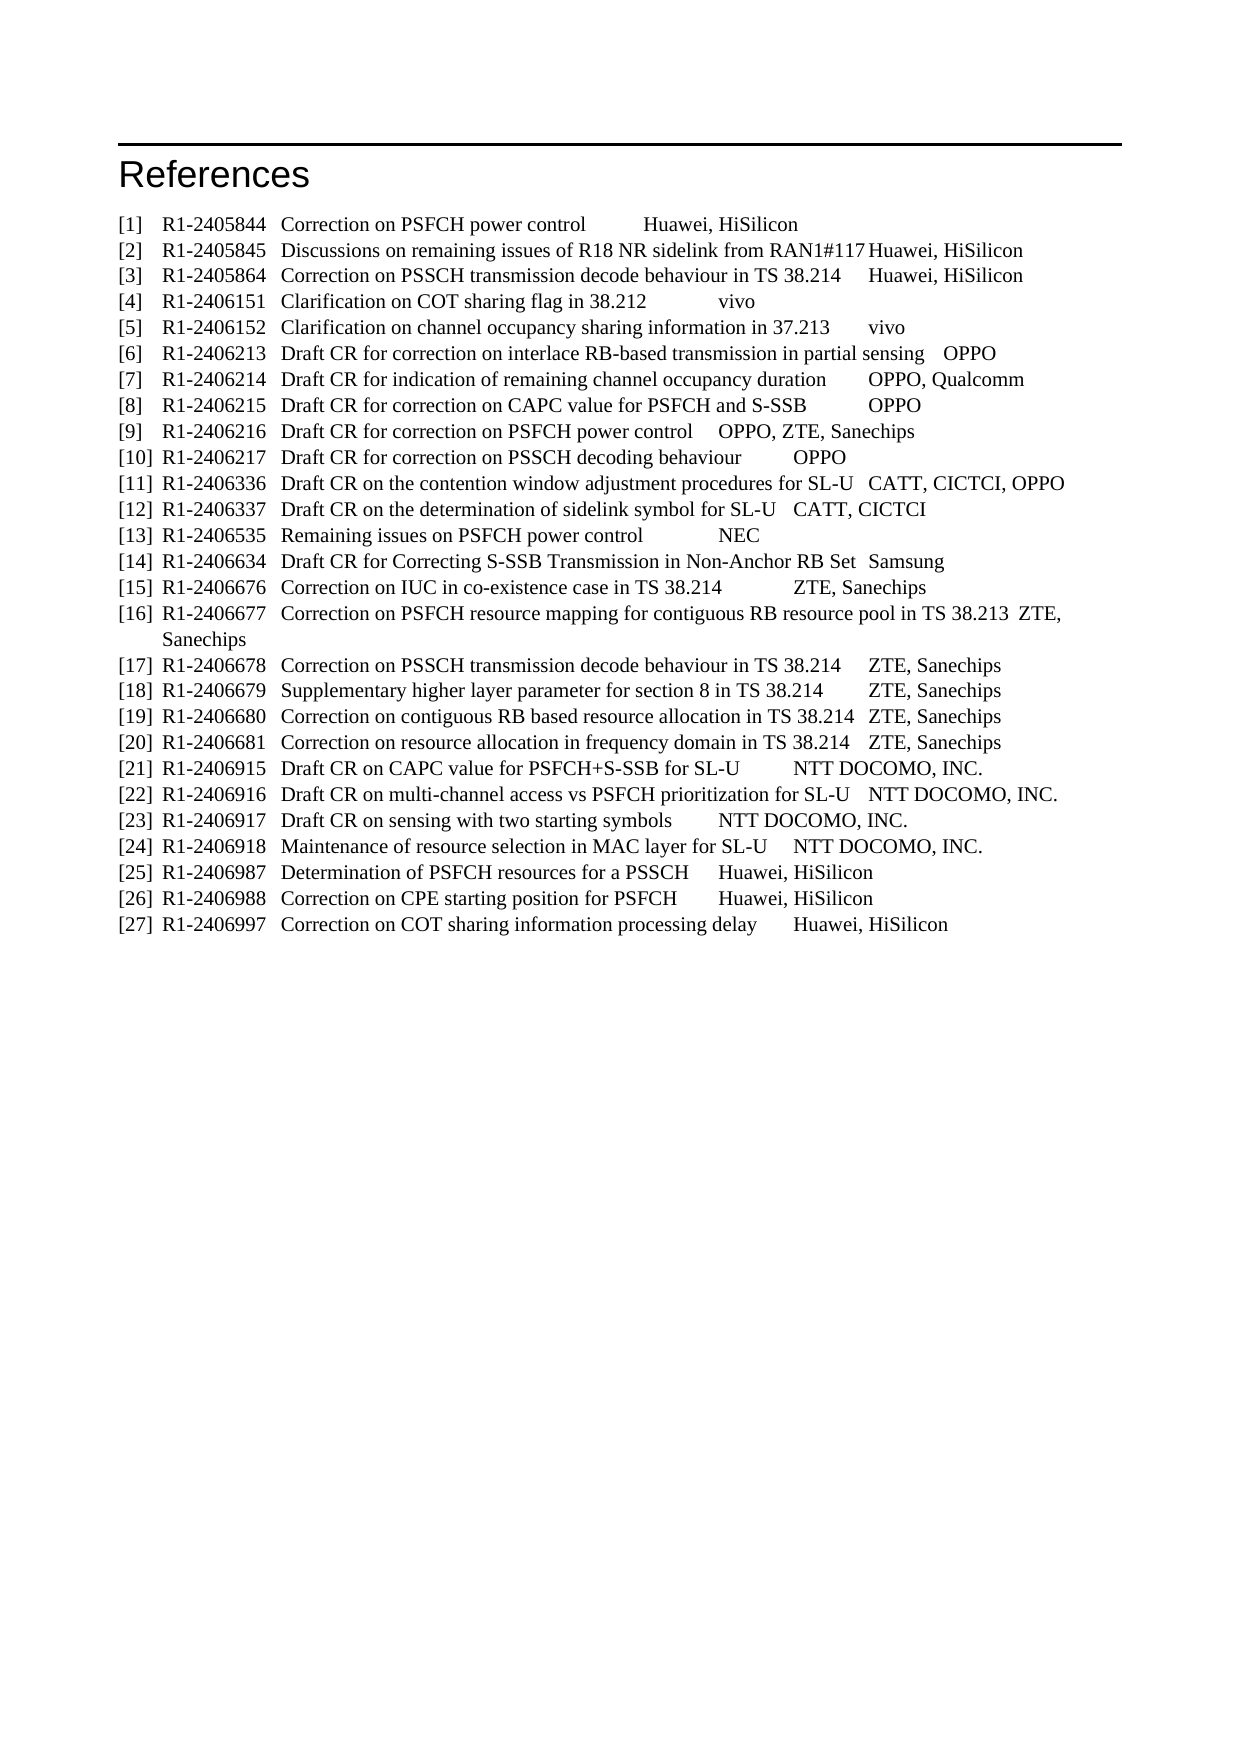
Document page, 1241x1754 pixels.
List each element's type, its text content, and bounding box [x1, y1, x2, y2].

list R1-2406997 Correction on COT sharing information processing delay Huawei, HiSilicon [118, 912, 1122, 936]
list R1-2406213 Draft CR for correction on interlace RB-based transmission in partial sensing OPPO [118, 341, 1122, 365]
list R1-2406336 Draft CR on the contention window adjustment procedures for SL-U CATT, CICTCI, OPPO [118, 471, 1122, 495]
list R1-2405845 Discussions on remaining issues of R18 NR sidelink from RAN1#117 Huawei, HiSilicon [118, 237, 1122, 262]
list R1-2405844 Correction on PSFCH power control Huawei, HiSilicon [118, 212, 1122, 236]
list R1-2406987 Determination of PSFCH resources for a PSSCH Huawei, HiSilicon [118, 860, 1122, 884]
list R1-2406916 Draft CR on multi-channel access vs PSFCH prioritization for SL-U NTT DOCOMO, INC. [118, 782, 1122, 806]
list R1-2406918 Maintenance of resource selection in MAC layer for SL-U NTT DOCOMO, INC. [118, 834, 1122, 858]
list References [118, 146, 1122, 196]
list R1-2406215 Draft CR for correction on CAPC value for PSFCH and S-SSB OPPO [118, 393, 1122, 417]
list R1-2406337 Draft CR on the determination of sidelink symbol for SL-U CATT, CICTCI [118, 497, 1122, 521]
list R1-2406677 Correction on PSFCH resource mapping for contiguous RB resource pool in TS 38.213 ZTE, Sanechips [118, 601, 1122, 651]
list R1-2406915 Draft CR on CAPC value for PSFCH+S-SSB for SL-U NTT DOCOMO, INC. [118, 756, 1122, 780]
list R1-2406678 Correction on PSSCH transmission decode behaviour in TS 38.214 ZTE, Sanechips [118, 652, 1122, 677]
list R1-2406152 Clarification on channel occupancy sharing information in 37.213 vivo [118, 315, 1122, 339]
list R1-2406679 Supplementary higher layer parameter for section 8 in TS 38.214 ZTE, Sanechips [118, 678, 1122, 702]
list R1-2406681 Correction on resource allocation in frequency domain in TS 38.214 ZTE, Sanechips [118, 730, 1122, 754]
list R1-2405864 Correction on PSSCH transmission decode behaviour in TS 38.214 Huawei, HiSilicon [118, 263, 1122, 287]
list R1-2406988 Correction on CPE starting position for PSFCH Huawei, HiSilicon [118, 886, 1122, 910]
list R1-2406214 Draft CR for indication of remaining channel occupancy duration OPPO, Qualcomm [118, 367, 1122, 391]
list R1-2406676 Correction on IUC in co-existence case in TS 38.214 ZTE, Sanechips [118, 575, 1122, 599]
list R1-2406217 Draft CR for correction on PSSCH decoding behaviour OPPO [118, 445, 1122, 469]
list R1-2406151 Clarification on COT sharing flag in 38.212 vivo [118, 289, 1122, 313]
list R1-2406535 Remaining issues on PSFCH power control NEC [118, 523, 1122, 547]
list R1-2406634 Draft CR for Correcting S-SSB Transmission in Non-Anchor RB Set Samsung [118, 549, 1122, 573]
list R1-2406216 Draft CR for correction on PSFCH power control OPPO, ZTE, Sanechips [118, 419, 1122, 443]
list R1-2406680 Correction on contiguous RB based resource allocation in TS 38.214 ZTE, Sanechips [118, 704, 1122, 728]
list R1-2406917 Draft CR on sensing with two starting symbols NTT DOCOMO, INC. [118, 808, 1122, 832]
